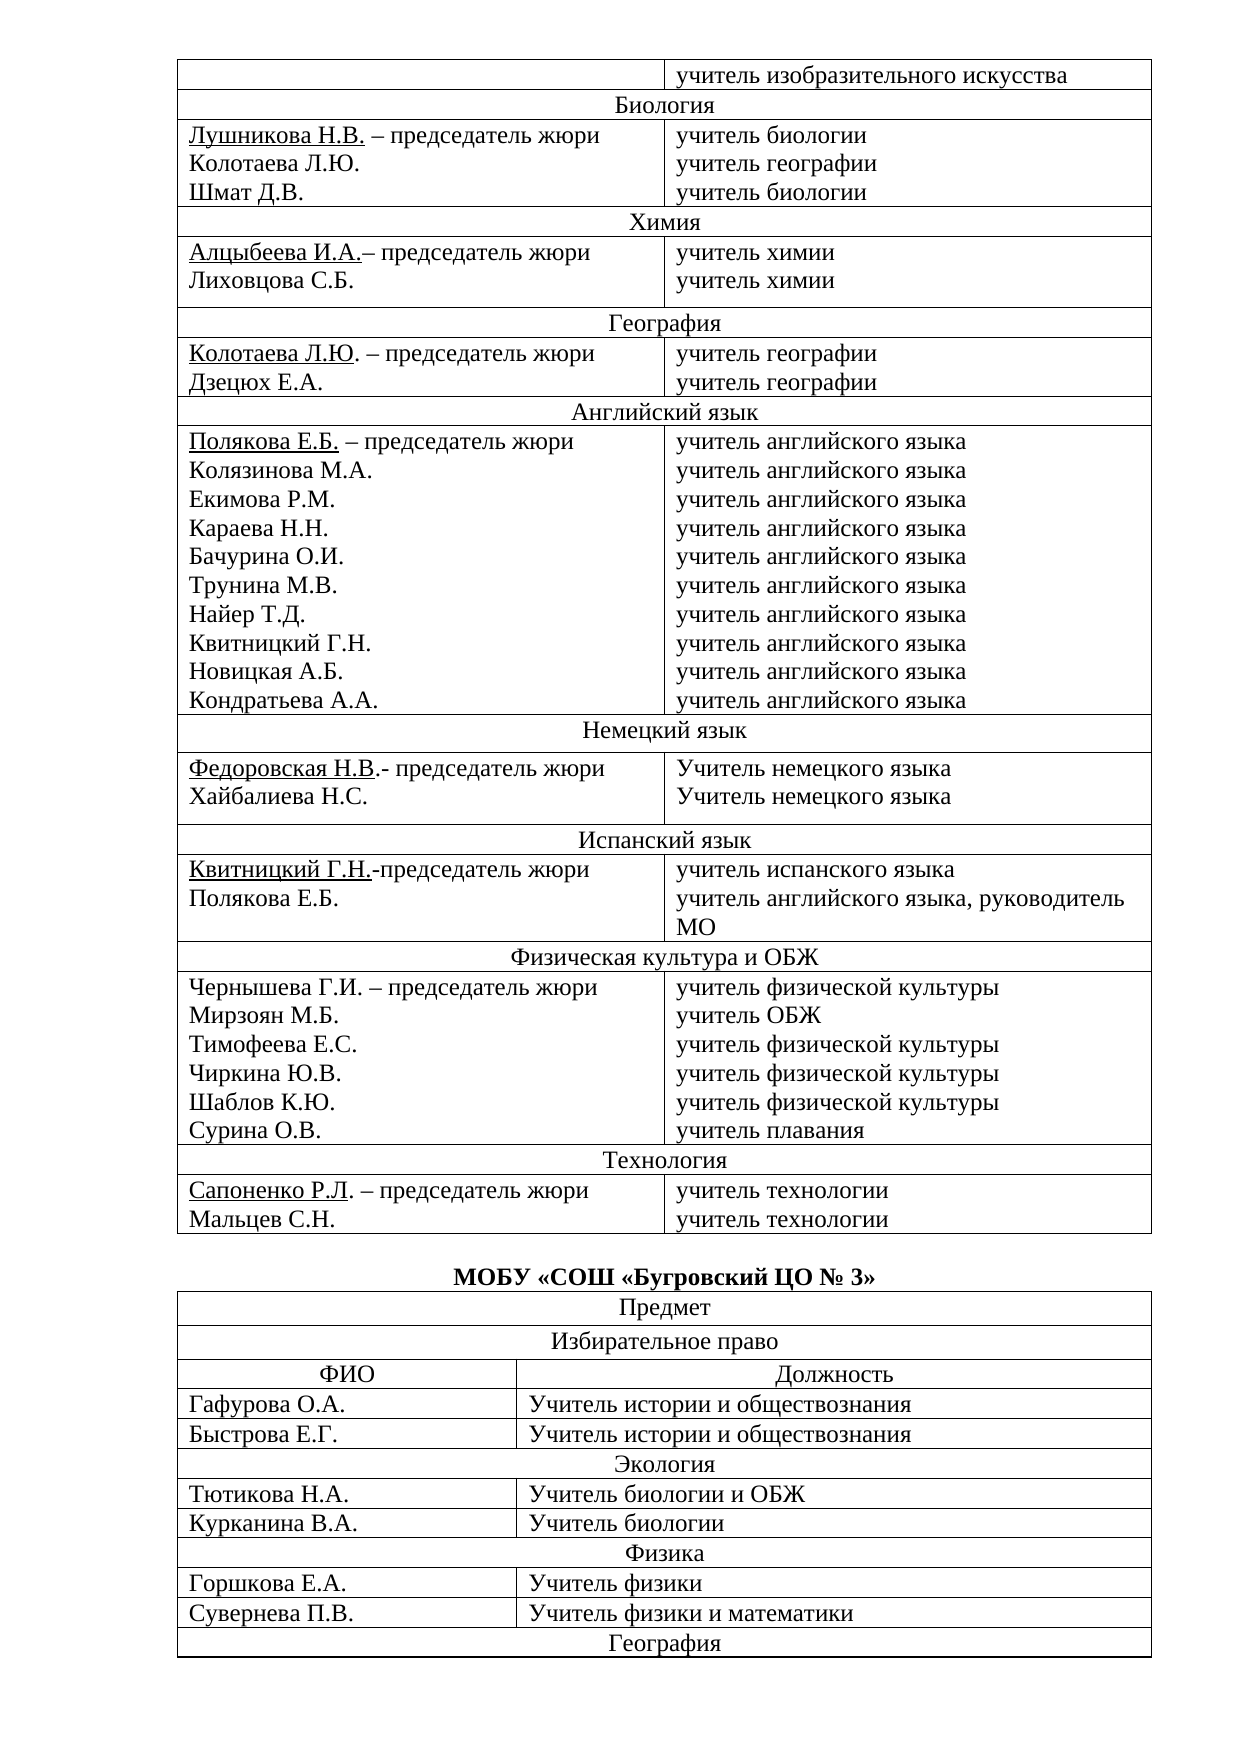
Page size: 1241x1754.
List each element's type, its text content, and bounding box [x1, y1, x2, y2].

table_cell Физика [178, 1538, 1151, 1567]
table_cell Курканина В.А. [178, 1509, 516, 1537]
table_cell Тютикова Н.А. [178, 1479, 516, 1507]
table_cell Сапоненко Р.Л. – председатель жюри Мальцев С.Н. [178, 1175, 664, 1232]
table_cell Лушникова Н.В. – председатель жюри Колотаева Л.Ю. Шмат Д.В. [178, 120, 664, 206]
table_cell Английский язык [178, 397, 1151, 425]
table_cell учитель технологии учитель технологии [665, 1175, 1151, 1232]
table_cell Химия [178, 207, 1151, 236]
text МОБУ «СОШ «Бугровский ЦО № 3» [177, 1262, 1152, 1291]
table_cell Горшкова Е.А. [178, 1568, 516, 1597]
table_cell География [178, 1628, 1151, 1656]
table_cell Биология [178, 90, 1151, 119]
table_cell Учитель биологии [517, 1509, 1151, 1537]
table_cell Колотаева Л.Ю. – председатель жюри Дзецюх Е.А. [178, 338, 664, 396]
table_cell учитель географии учитель географии [665, 338, 1151, 396]
table_cell учитель английского языка учитель английского языка учитель английского языка учитель английского языка учитель английского языка учитель английского языка учитель английского языка учитель английского языка учитель английского языка учитель английского языка [665, 426, 1151, 714]
table_cell Чернышева Г.И. – председатель жюри Мирзоян М.Б. Тимофеева Е.С. Чиркина Ю.В. Шаблов К.Ю. Сурина О.В. [178, 972, 664, 1144]
table_cell Избирательное право [178, 1326, 1151, 1358]
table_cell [665, 60, 1151, 89]
table_header Предмет [178, 1292, 1151, 1325]
table_cell Технология [178, 1145, 1151, 1174]
table_cell Учитель физики и математики [517, 1598, 1151, 1627]
table_cell ФИО [178, 1360, 516, 1388]
table_cell Должность [517, 1360, 1151, 1388]
table_cell География [178, 308, 1151, 337]
table_cell учитель биологии учитель географии учитель биологии [665, 120, 1151, 206]
table_cell Немецкий язык [178, 715, 1151, 752]
table_cell Учитель истории и обществознания [517, 1419, 1151, 1448]
table_cell Учитель немецкого языка Учитель немецкого языка [665, 753, 1151, 824]
table_cell учитель химии учитель химии [665, 237, 1151, 307]
table_cell Быстрова Е.Г. [178, 1419, 516, 1448]
table_cell Экология [178, 1449, 1151, 1478]
table_cell учитель физической культуры учитель ОБЖ учитель физической культуры учитель физической культуры учитель физической культуры учитель плавания [665, 972, 1151, 1144]
table_cell Полякова Е.Б. – председатель жюри Колязинова М.А. Екимова Р.М. Караева Н.Н. Бачурина О.И. Трунина М.В. Найер Т.Д. Квитницкий Г.Н. Новицкая А.Б. Кондратьева А.А. [178, 426, 664, 714]
table_cell Испанский язык [178, 825, 1151, 853]
table_cell Учитель биологии и ОБЖ [517, 1479, 1151, 1507]
table_cell учитель испанского языка учитель английского языка, руководитель МО [665, 855, 1151, 941]
table_cell Сувернева П.В. [178, 1598, 516, 1627]
table_cell Физическая культура и ОБЖ [178, 942, 1151, 971]
table_cell Квитницкий Г.Н.-председатель жюри Полякова Е.Б. [178, 855, 664, 941]
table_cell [178, 60, 664, 89]
table_cell Учитель физики [517, 1568, 1151, 1597]
table_cell Гафурова О.А. [178, 1389, 516, 1418]
table_cell Учитель истории и обществознания [517, 1389, 1151, 1418]
table_cell Федоровская Н.В.- председатель жюри Хайбалиева Н.С. [178, 753, 664, 824]
table_cell Алцыбеева И.А.– председатель жюри Лиховцова С.Б. [178, 237, 664, 307]
